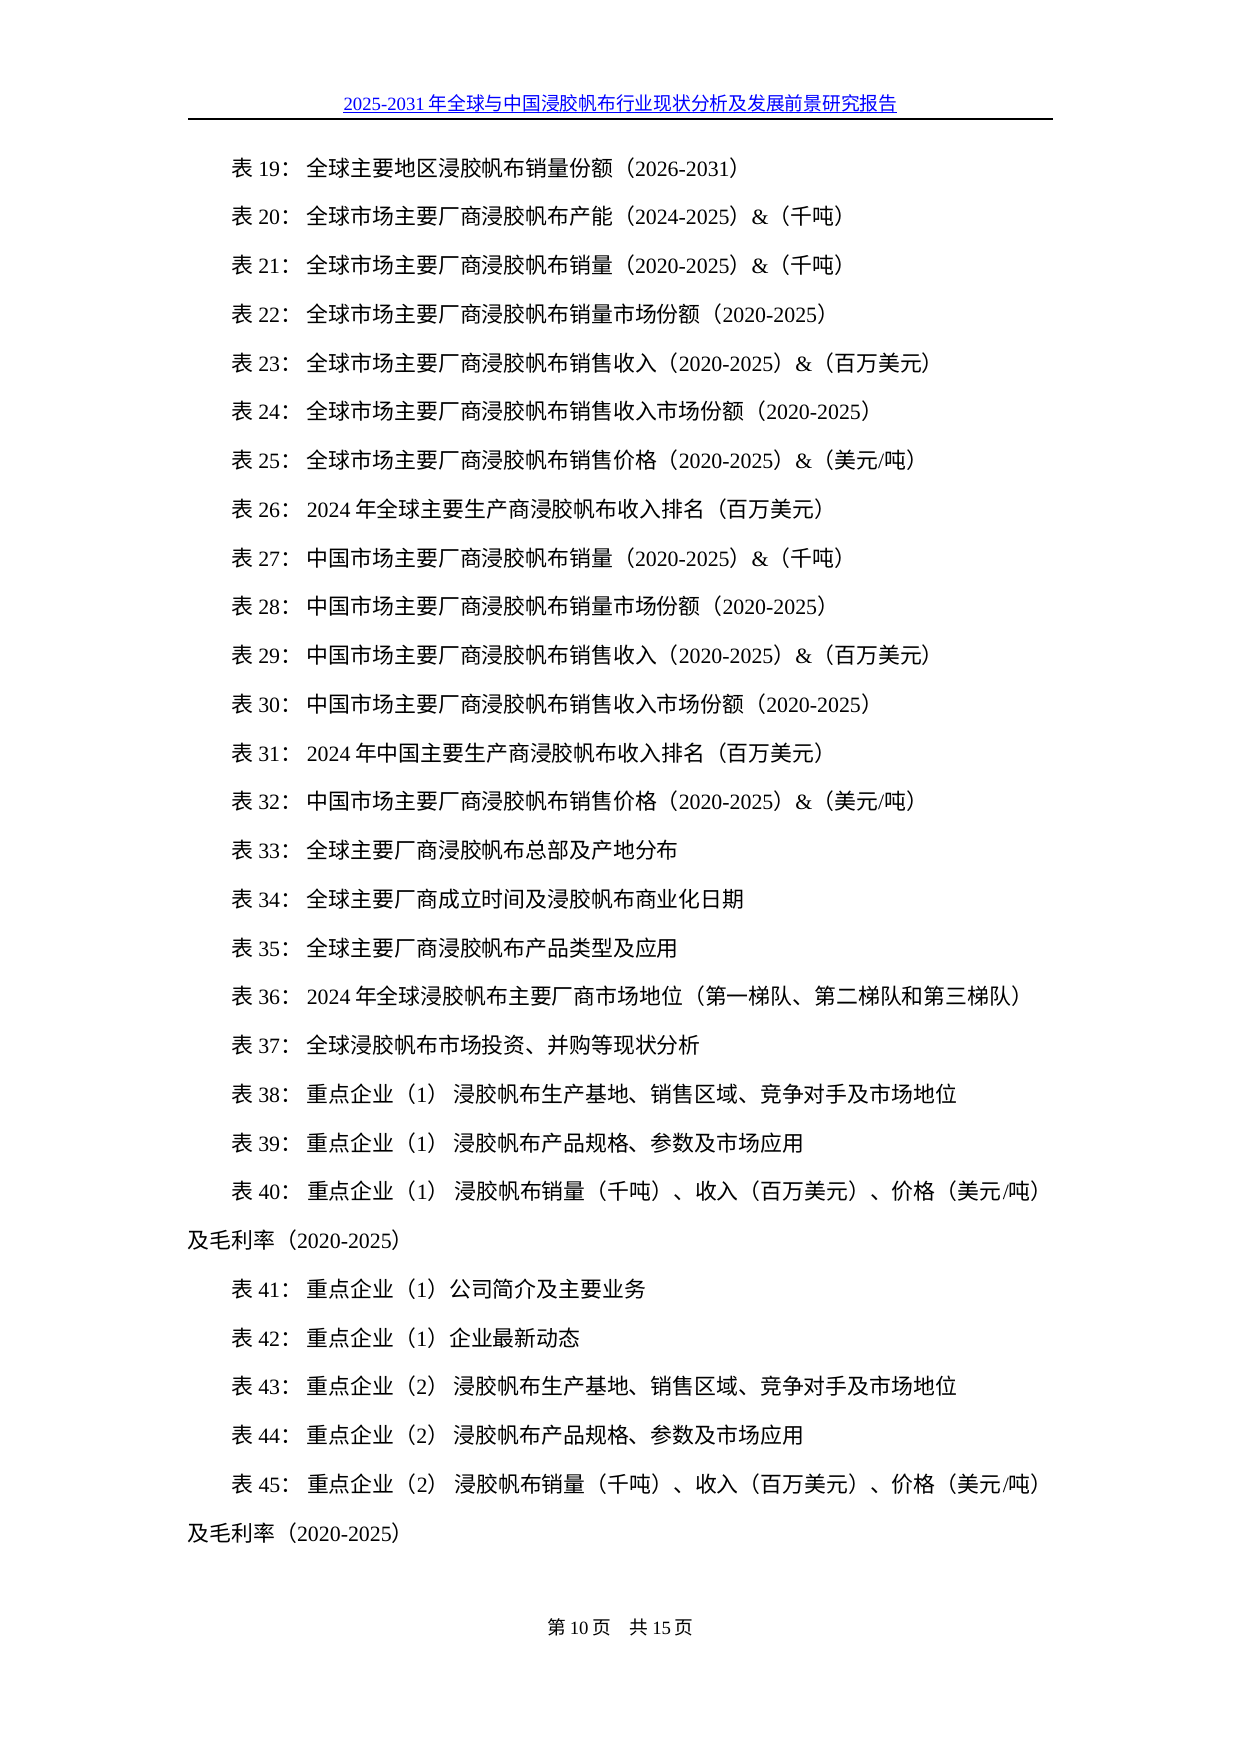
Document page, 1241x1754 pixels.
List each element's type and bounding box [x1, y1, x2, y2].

text [187, 150, 1053, 1548]
